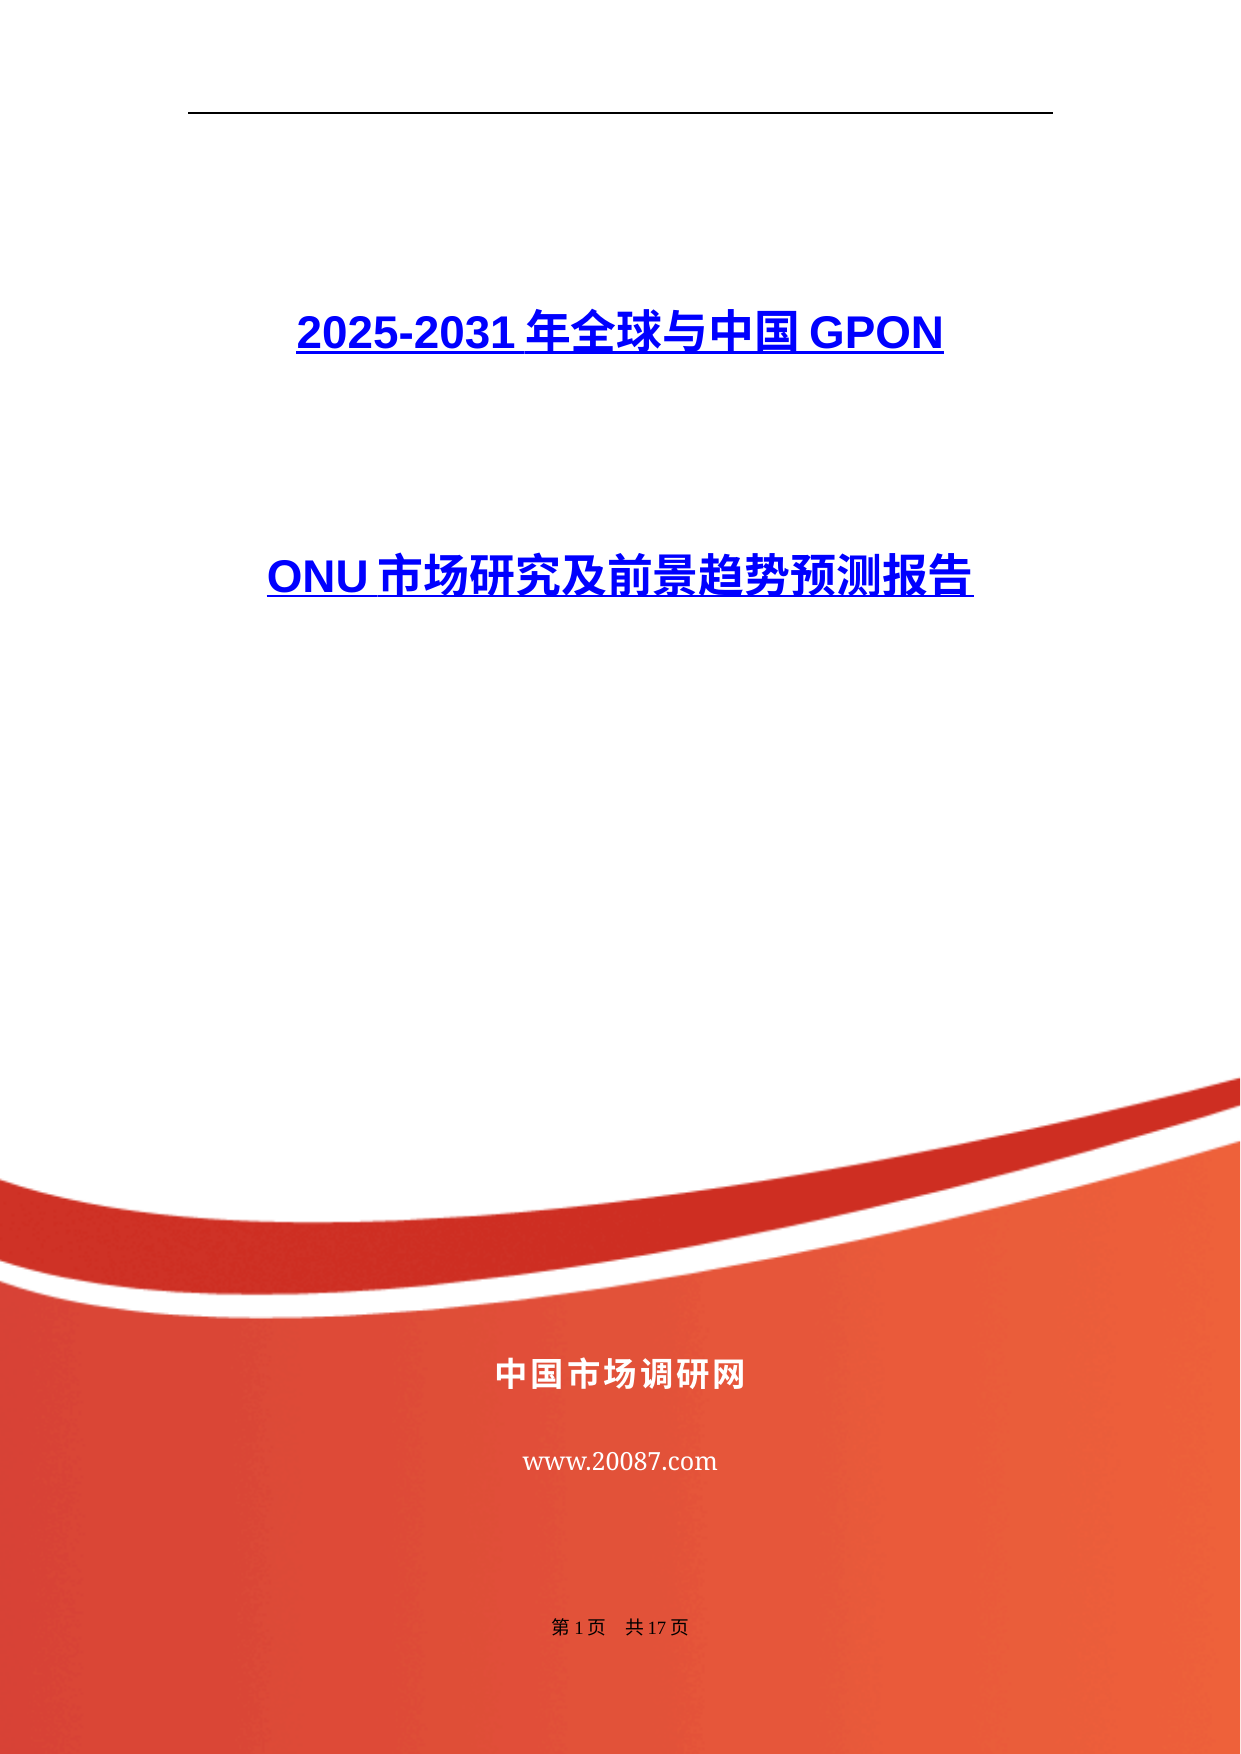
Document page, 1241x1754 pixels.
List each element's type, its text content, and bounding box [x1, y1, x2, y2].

picture [0, 1006, 1241, 1754]
text www.20087.com [187, 1428, 1053, 1493]
table_header 2025-2031年全球与中国GPON ONU市场研究及前景趋势预测报告 [188, 207, 1053, 773]
subtitle 中国市场调研网 [187, 1339, 1053, 1404]
